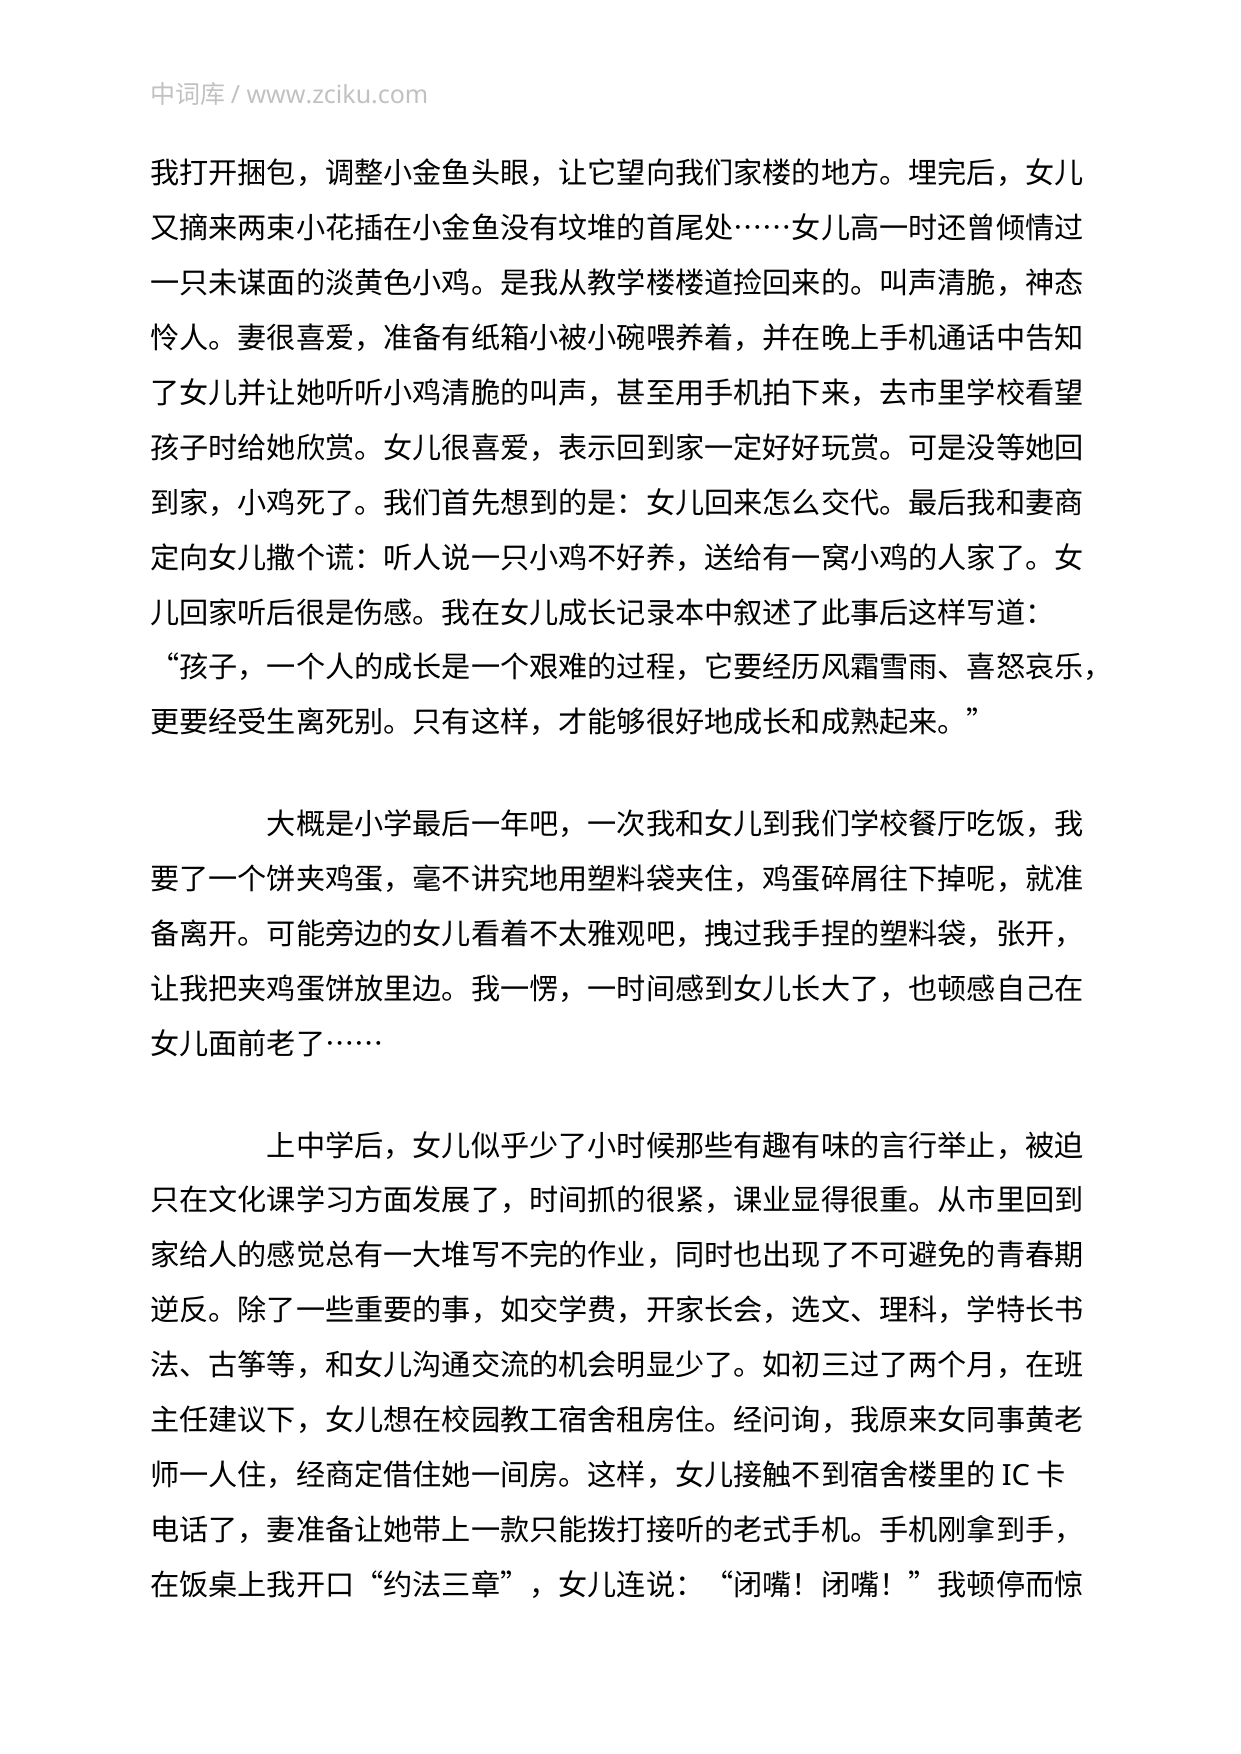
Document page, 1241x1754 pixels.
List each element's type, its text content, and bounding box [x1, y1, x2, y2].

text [150, 1122, 1090, 1604]
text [150, 150, 1090, 741]
text 大概是小学最后一年吧，一次我和女儿到我们学校餐厅吃饭，我要了一个饼夹鸡蛋，毫不讲究地用塑料袋夹住，鸡蛋碎屑往下掉呢，就准备离开。可能旁边的女儿看着不太雅观吧，拽过我手捏的塑料袋，张开，让我把夹鸡蛋饼放里边。我一愣，一时间感到女儿长大了，也顿感自己在女儿面前老了…… [150, 801, 1090, 1063]
